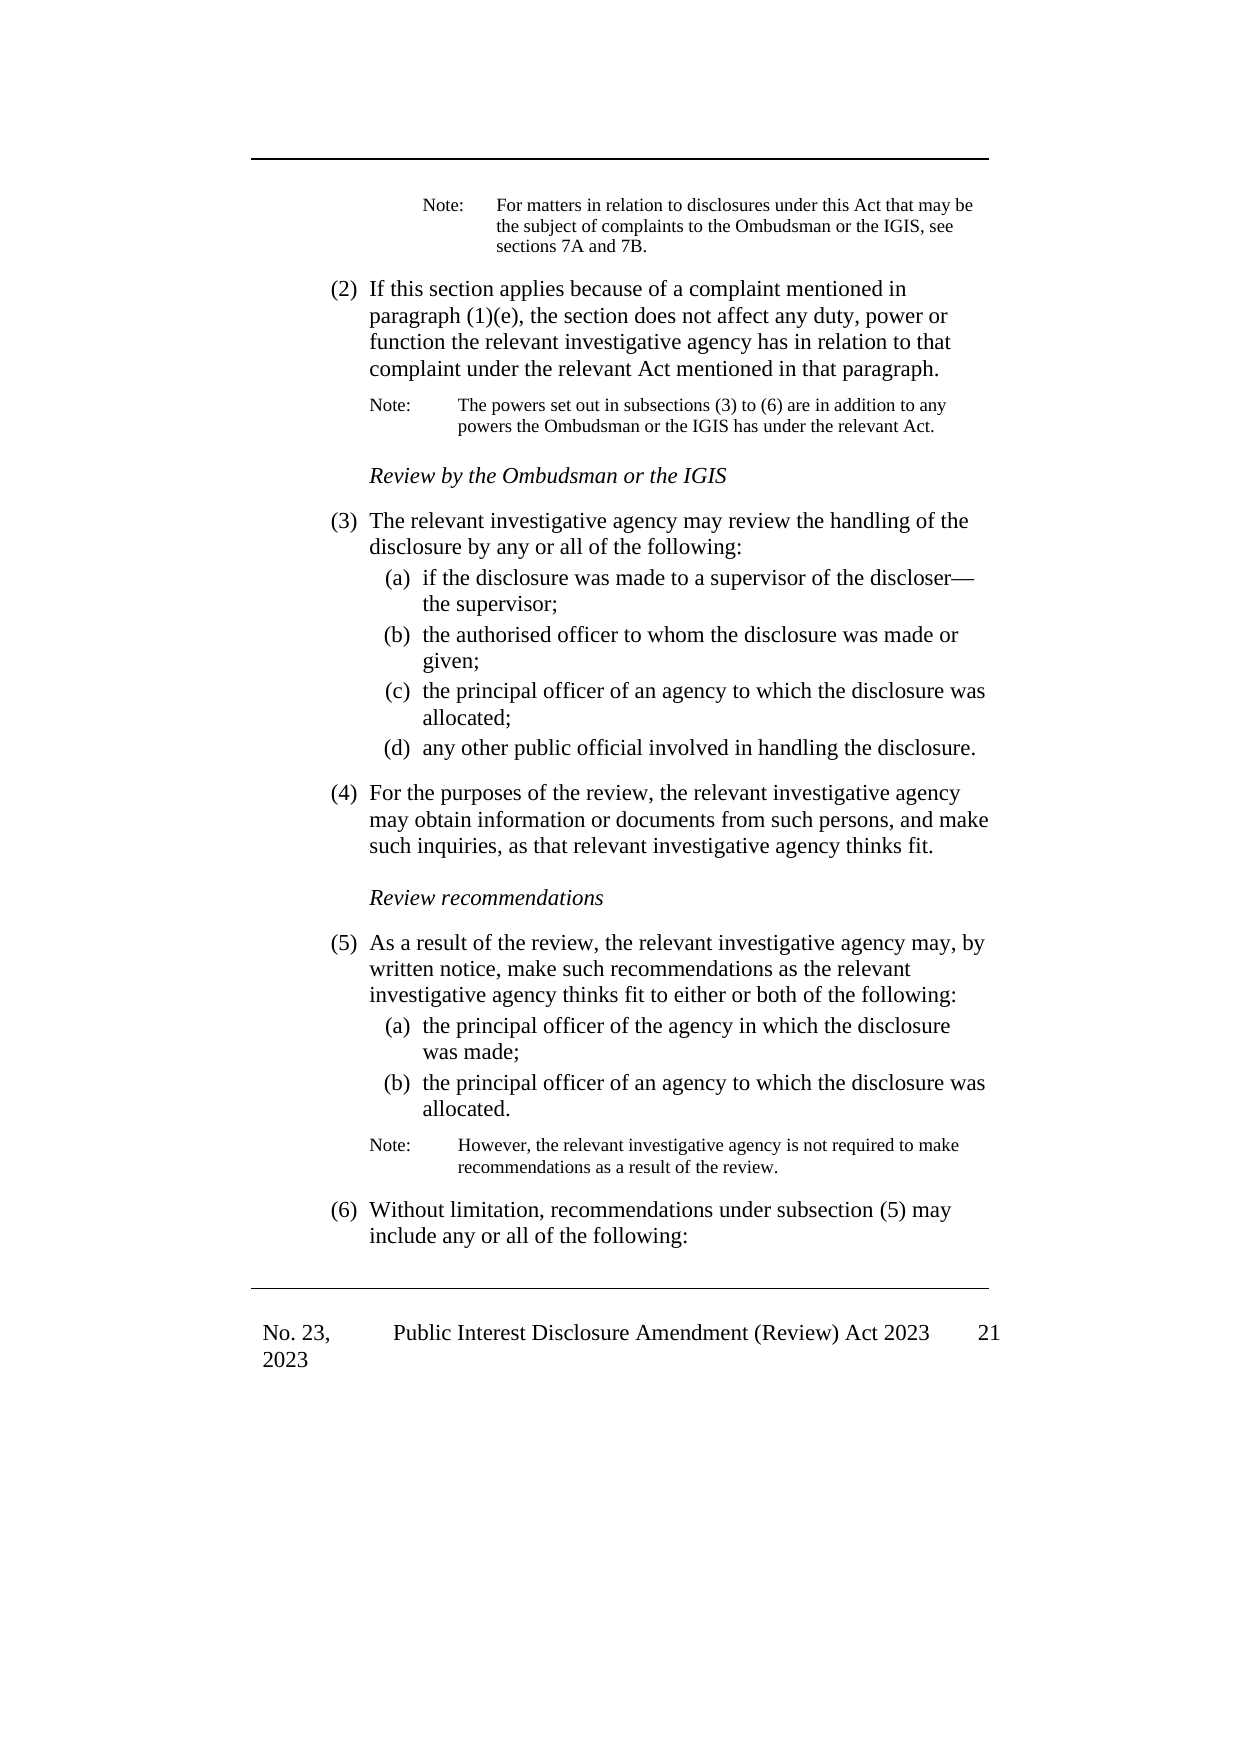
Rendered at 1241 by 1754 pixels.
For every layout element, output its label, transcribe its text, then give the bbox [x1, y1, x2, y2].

text (b) the principal officer of an agency to which the disclosure was allocated. [251, 1069, 989, 1121]
text (a) if the disclosure was made to a supervisor of the discloser—the supervisor; [251, 564, 989, 616]
text (4) For the purposes of the review, the relevant investigative agency may obtain information or documents from such persons, and make such inquiries, as that relevant investigative agency thinks fit. [251, 779, 989, 858]
text (c) the principal officer of an agency to which the disclosure was allocated; [251, 677, 989, 730]
text (2) If this section applies because of a complaint mentioned in paragraph (1)(e), the section does not affect any duty, power or function the relevant investigative agency has in relation to that complaint under the relevant Act mentioned in that paragraph. [251, 276, 989, 381]
text Review recommendations [369, 883, 989, 910]
text (a) the principal officer of the agency in which the disclosure was made; [251, 1012, 989, 1064]
text Note: For matters in relation to disclosures under this Act that may be the subject of complaints to the Ombudsman or the IGIS, see sections 7A and 7B. [422, 195, 989, 257]
text Review by the Ombudsman or the IGIS [369, 462, 989, 488]
text Note: However, the relevant investigative agency is not required to make recommendations as a result of the review. [369, 1134, 989, 1177]
text (6) Without limitation, recommendations under subsection (5) may include any or all of the following: [251, 1196, 989, 1249]
text (5) As a result of the review, the relevant investigative agency may, by written notice, make such recommendations as the relevant investigative agency thinks fit to either or both of the following: [251, 929, 989, 1008]
text (d) any other public official involved in handling the disclosure. [251, 734, 989, 761]
text Note: The powers set out in subsections (3) to (6) are in addition to any powers the Ombudsman or the IGIS has under the relevant Act. [369, 394, 989, 437]
text (b) the authorised officer to whom the disclosure was made or given; [251, 621, 989, 673]
text (3) The relevant investigative agency may review the handling of the disclosure by any or all of the following: [251, 507, 989, 559]
